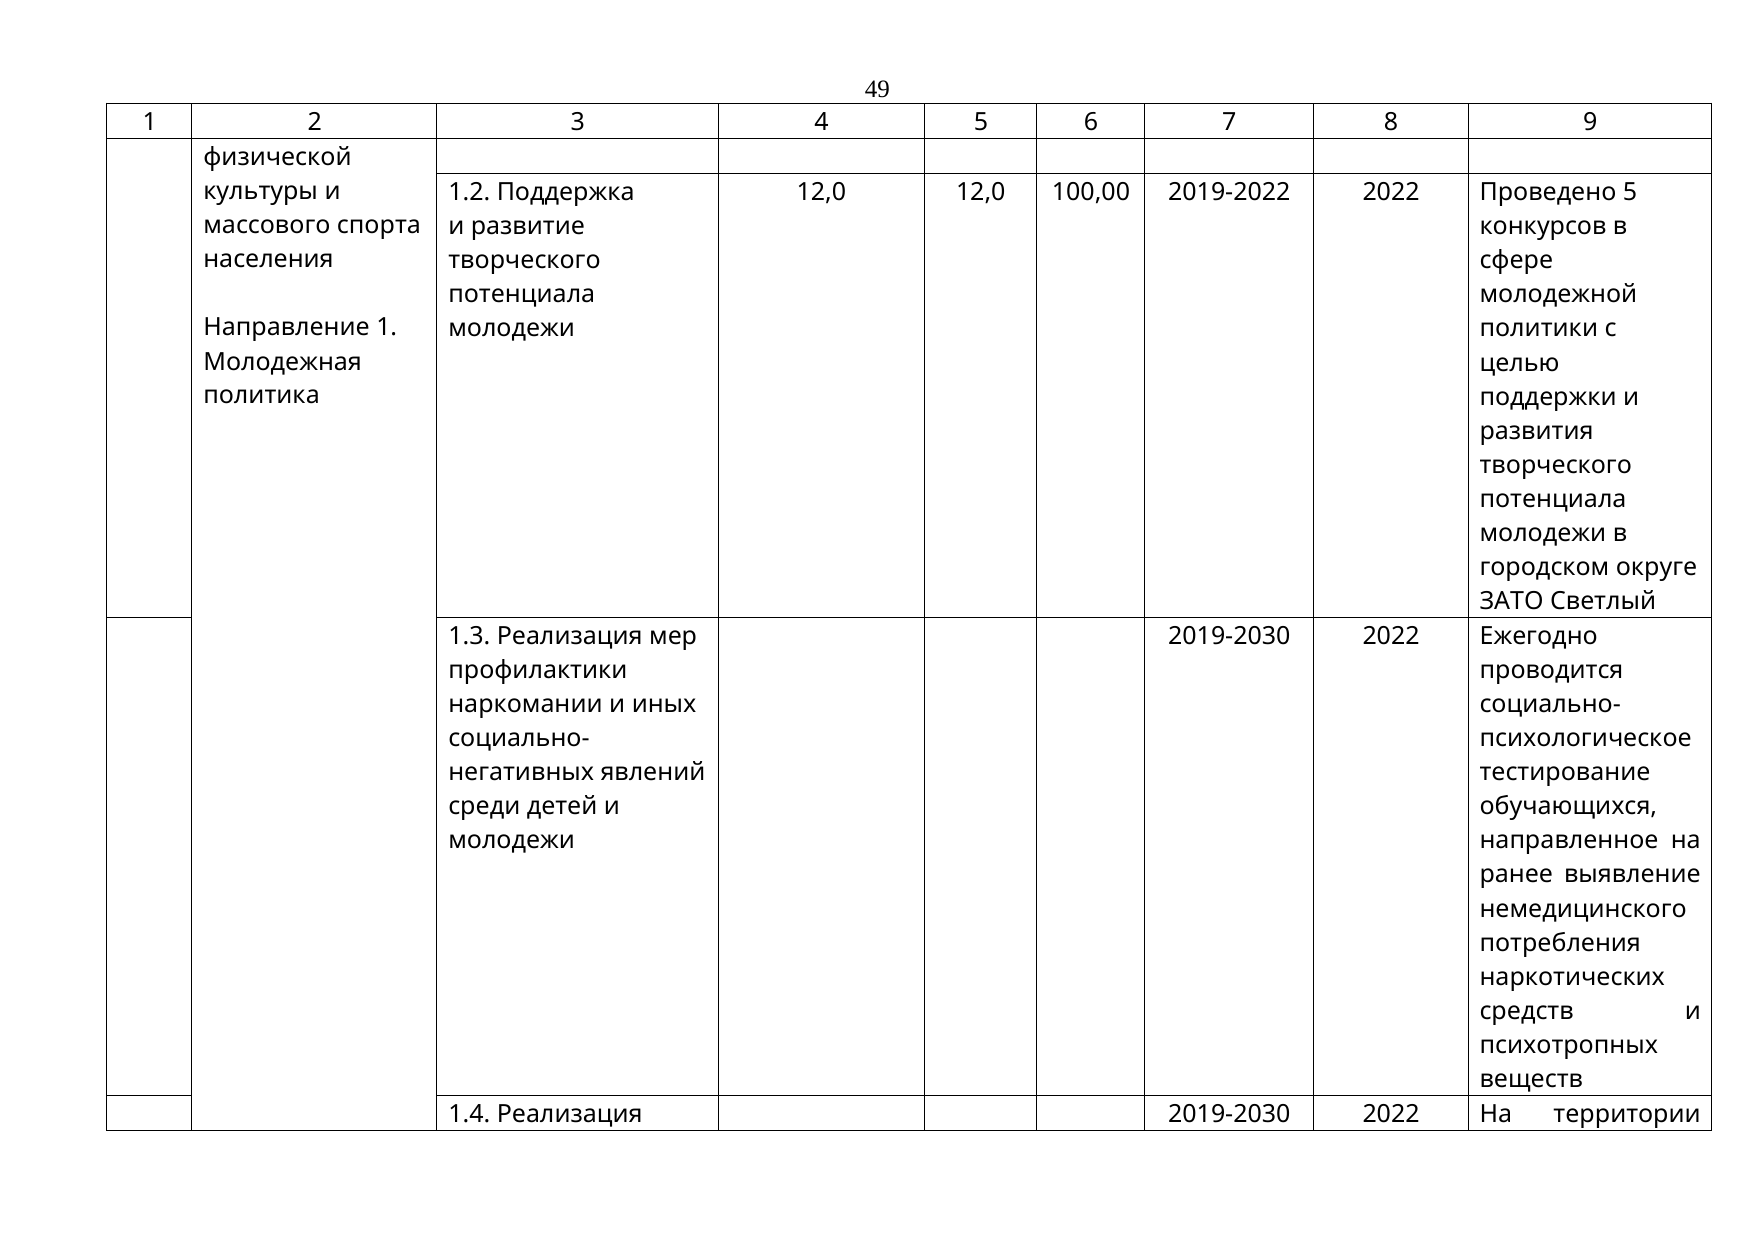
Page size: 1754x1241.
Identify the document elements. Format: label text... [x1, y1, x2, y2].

table_cell 2022 [1314, 174, 1468, 617]
table_cell [107, 618, 191, 1094]
table_cell 2022 [1314, 618, 1468, 1094]
table_cell 4 [719, 104, 924, 138]
table_cell 12,0 [719, 174, 924, 617]
table_cell 6 [1037, 104, 1144, 138]
table_cell 2 [192, 104, 436, 138]
table_cell 5 [925, 104, 1036, 138]
table_cell [925, 139, 1036, 173]
table_cell [719, 1096, 924, 1130]
table_cell [1037, 139, 1144, 173]
table_cell 1 [107, 104, 191, 138]
table_cell [719, 618, 924, 1094]
table_cell [925, 1096, 1036, 1130]
table_cell Проведено 5 конкурсов в сфере молодежной политики с целью поддержки и развития творческого потенциала молодежи в городском округе ЗАТО Светлый [1469, 174, 1711, 617]
table_cell [925, 618, 1036, 1094]
table_cell 7 [1145, 104, 1313, 138]
table_cell 2019-2022 [1145, 174, 1313, 617]
table_cell 8 [1314, 104, 1468, 138]
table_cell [437, 1096, 718, 1130]
table_cell [1469, 139, 1711, 173]
table_cell Ежегодно проводится социально-психологическое тестирование обучающихся, направленное на ранее выявление немедицинского потребления наркотических средств и психотропных веществ [1469, 618, 1711, 1094]
table_cell физической культуры и массового спорта населения Направление 1. Молодежная политика [192, 139, 436, 1130]
table_cell [107, 139, 191, 617]
table_cell 100,00 [1037, 174, 1144, 617]
table_cell 2019-2030 [1145, 1096, 1313, 1130]
table_cell 1.3. Реализация мер профилактики наркомании и иных социально-негативных явлений среди детей и молодежи [437, 618, 718, 1094]
table_cell [107, 1096, 191, 1130]
table_cell 2019-2030 [1145, 618, 1313, 1094]
table_cell [1037, 618, 1144, 1094]
table_cell [1037, 1096, 1144, 1130]
table_cell [719, 139, 924, 173]
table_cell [1469, 1096, 1711, 1130]
table_cell 12,0 [925, 174, 1036, 617]
table_cell [437, 139, 718, 173]
table_cell 9 [1469, 104, 1711, 138]
table_cell 2022 [1314, 1096, 1468, 1130]
table_cell 1.2. Поддержка и развитие творческого потенциала молодежи [437, 174, 718, 617]
table_cell 3 [437, 104, 718, 138]
table_cell [1314, 139, 1468, 173]
table_cell [1145, 139, 1313, 173]
